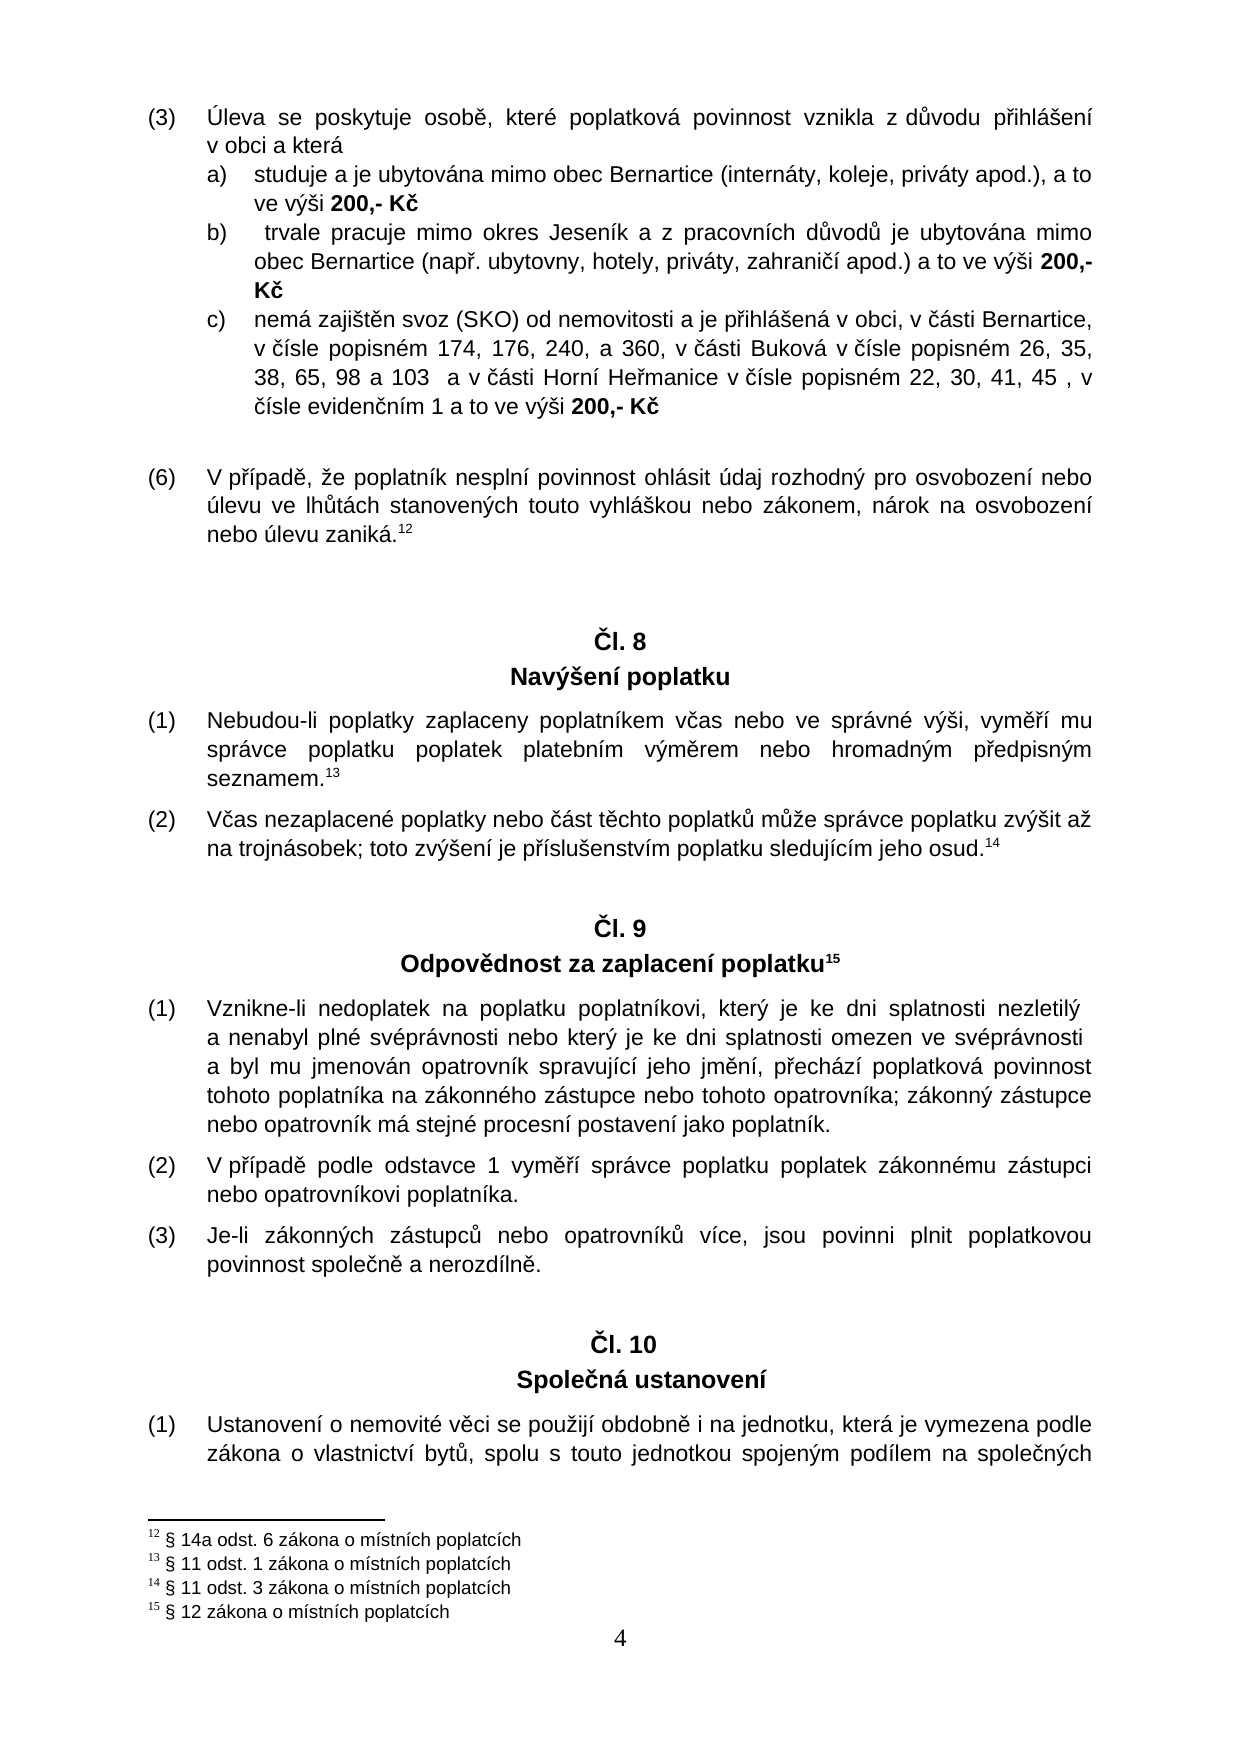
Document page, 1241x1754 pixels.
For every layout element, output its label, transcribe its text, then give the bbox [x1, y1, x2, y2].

list Nebudou-li poplatky zaplaceny poplatníkem včas nebo ve správné výši, vyměří mu správce poplatku poplatek platebním výměrem nebo hromadným předpisným seznamem. [148, 707, 1093, 791]
list V případě podle odstavce 1 vyměří správce poplatku poplatek zákonnému zástupci nebo opatrovníkovi poplatníka. [148, 1152, 1093, 1207]
text Čl. 9 [148, 914, 1093, 943]
list studuje a je ubytována mimo obec Bernartice (internáty, koleje, priváty apod.), a to ve výši 200,- Kč [207, 161, 1093, 217]
list trvale pracuje mimo okres Jeseník a z pracovních důvodů je ubytována mimo obec Bernartice (např. ubytovny, hotely, priváty, zahraničí apod.) a to ve výši 200,- Kč [207, 219, 1093, 303]
text Čl. 8 [148, 627, 1093, 655]
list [148, 1411, 1093, 1466]
list Včas nezaplacené poplatky nebo část těchto poplatků může správce poplatku zvýšit až na trojnásobek; toto zvýšení je příslušenstvím poplatku sledujícím jeho osud. [148, 806, 1093, 862]
text (6) V případě, že poplatník nesplní povinnost ohlásit údaj rozhodný pro osvobození nebo úlevu ve lhůtách stanovených touto vyhláškou nebo zákonem, nárok na osvobození nebo úlevu zaniká. [148, 463, 1093, 548]
list Je-li zákonných zástupců nebo opatrovníků více, jsou povinni plnit poplatkovou povinnost společně a nerozdílně. [148, 1222, 1093, 1278]
text Odpovědnost za zaplacení poplatku [148, 949, 1093, 978]
text Společná ustanovení [502, 1365, 1093, 1394]
text Čl. 10 [516, 1330, 1093, 1359]
list Úleva se poskytuje osobě, které poplatková povinnost vznikla z důvodu přihlášení v obci a která [148, 103, 1093, 159]
text Navýšení poplatku [148, 662, 1093, 690]
list Vznikne-li nedoplatek na poplatku poplatníkovi, který je ke dni splatnosti nezletilý a nenabyl plné svéprávnosti nebo který je ke dni splatnosti omezen ve svéprávnosti a byl mu jmenován opatrovník spravující jeho jmění, přechází poplatková povinnost tohoto poplatníka na zákonného zástupce nebo tohoto opatrovníka; zákonný zástupce nebo opatrovník má stejné procesní postavení jako poplatník. [148, 995, 1093, 1137]
list nemá zajištěn svoz (SKO) od nemovitosti a je přihlášená v obci, v části Bernartice, v čísle popisném 174, 176, 240, a 360, v části Buková v čísle popisném 26, 35, 38, 65, 98 a 103 a v části Horní Heřmanice v čísle popisném 22, 30, 41, 45 , v čísle evidenčním 1 a to ve výši 200,- Kč [207, 306, 1093, 419]
